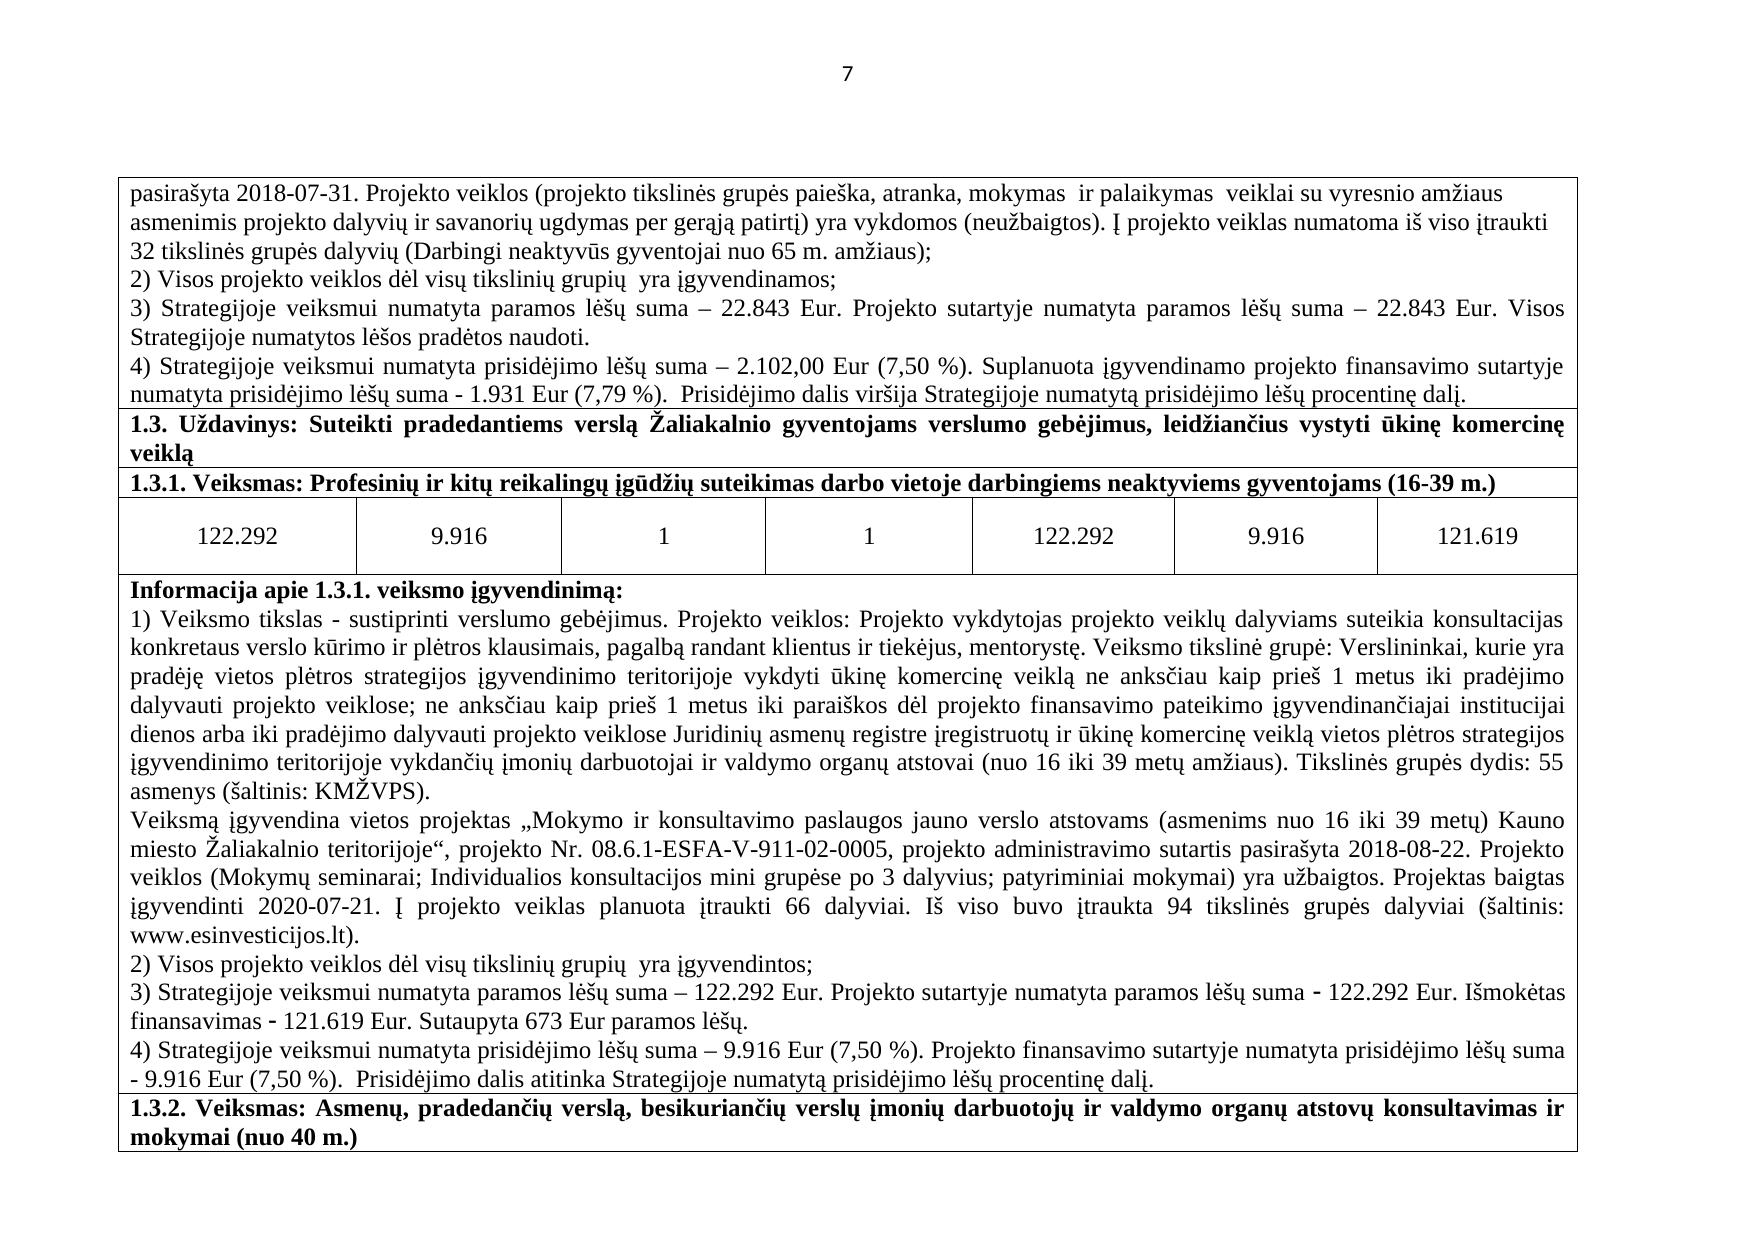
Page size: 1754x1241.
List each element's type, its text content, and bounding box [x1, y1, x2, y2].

table_cell 9.916 [1175, 498, 1377, 574]
table_cell 121.619 [1378, 498, 1577, 574]
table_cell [119, 178, 1577, 408]
table_cell 1.3.2. Veiksmas: Asmenų, pradedančių verslą, besikuriančių verslų įmonių darbuotojų ir valdymo organų atstovų konsultavimas ir mokymai (nuo 40 m.) [119, 1094, 1577, 1151]
table_cell Informacija apie 1.3.1. veiksmo įgyvendinimą: 1) Veiksmo tikslas - sustiprinti verslumo gebėjimus. Projekto veiklos: Projekto vykdytojas projekto veiklų dalyviams suteikia konsultacijas konkretaus verslo kūrimo ir plėtros klausimais, pagalbą randant klientus ir tiekėjus, mentorystę. Veiksmo tikslinė grupė: Verslininkai, kurie yra pradėję vietos plėtros strategijos įgyvendinimo teritorijoje vykdyti ūkinę komercinę veiklą ne anksčiau kaip prieš 1 metus iki pradėjimo dalyvauti projekto veiklose; ne anksčiau kaip prieš 1 metus iki paraiškos dėl projekto finansavimo pateikimo įgyvendinančiajai institucijai dienos arba iki pradėjimo dalyvauti projekto veiklose Juridinių asmenų registre įregistruotų ir ūkinę komercinę veiklą vietos plėtros strategijos įgyvendinimo teritorijoje vykdančių įmonių darbuotojai ir valdymo organų atstovai (nuo 16 iki 39 metų amžiaus). Tikslinės grupės dydis: 55 asmenys (šaltinis: KMŽVPS). Veiksmą įgyvendina vietos projektas „Mokymo ir konsultavimo paslaugos jauno verslo atstovams (asmenims nuo 16 iki 39 metų) Kauno miesto Žaliakalnio teritorijoje“, projekto Nr. 08.6.1-ESFA-V-911-02-0005, projekto administravimo sutartis pasirašyta 2018-08-22. Projekto veiklos (Mokymų seminarai; Individualios konsultacijos mini grupėse po 3 dalyvius; patyriminiai mokymai) yra užbaigtos. Projektas baigtas įgyvendinti 2020-07-21. Į projekto veiklas planuota įtraukti 66 dalyviai. Iš viso buvo įtraukta 94 tikslinės grupės dalyviai (šaltinis: www.esinvesticijos.lt). 2) Visos projekto veiklos dėl visų tikslinių grupių yra įgyvendintos; 3) Strategijoje veiksmui numatyta paramos lėšų suma – 122.292 Eur. Projekto sutartyje numatyta paramos lėšų suma 122.292 Eur. Išmokėtas finansavimas 121.619 Eur. Sutaupyta 673 Eur paramos lėšų. 4) Strategijoje veiksmui numatyta prisidėjimo lėšų suma – 9.916 Eur (7,50 %). Projekto finansavimo sutartyje numatyta prisidėjimo lėšų suma - 9.916 Eur (7,50 %). Prisidėjimo dalis atitinka Strategijoje numatytą prisidėjimo lėšų procentinę dalį. [119, 575, 1577, 1092]
table_cell 1 [562, 498, 765, 574]
table_cell 1 [766, 498, 972, 574]
table_cell 1.3.1. Veiksmas: Profesinių ir kitų reikalingų įgūdžių suteikimas darbo vietoje darbingiems neaktyviems gyventojams (16-39 m.) [119, 468, 1577, 497]
table_cell 122.292 [119, 498, 356, 574]
table_cell 122.292 [973, 498, 1174, 574]
table_cell 9.916 [357, 498, 561, 574]
table_cell 1.3. Uždavinys: Suteikti pradedantiems verslą Žaliakalnio gyventojams verslumo gebėjimus, leidžiančius vystyti ūkinę komercinę veiklą [119, 409, 1577, 467]
